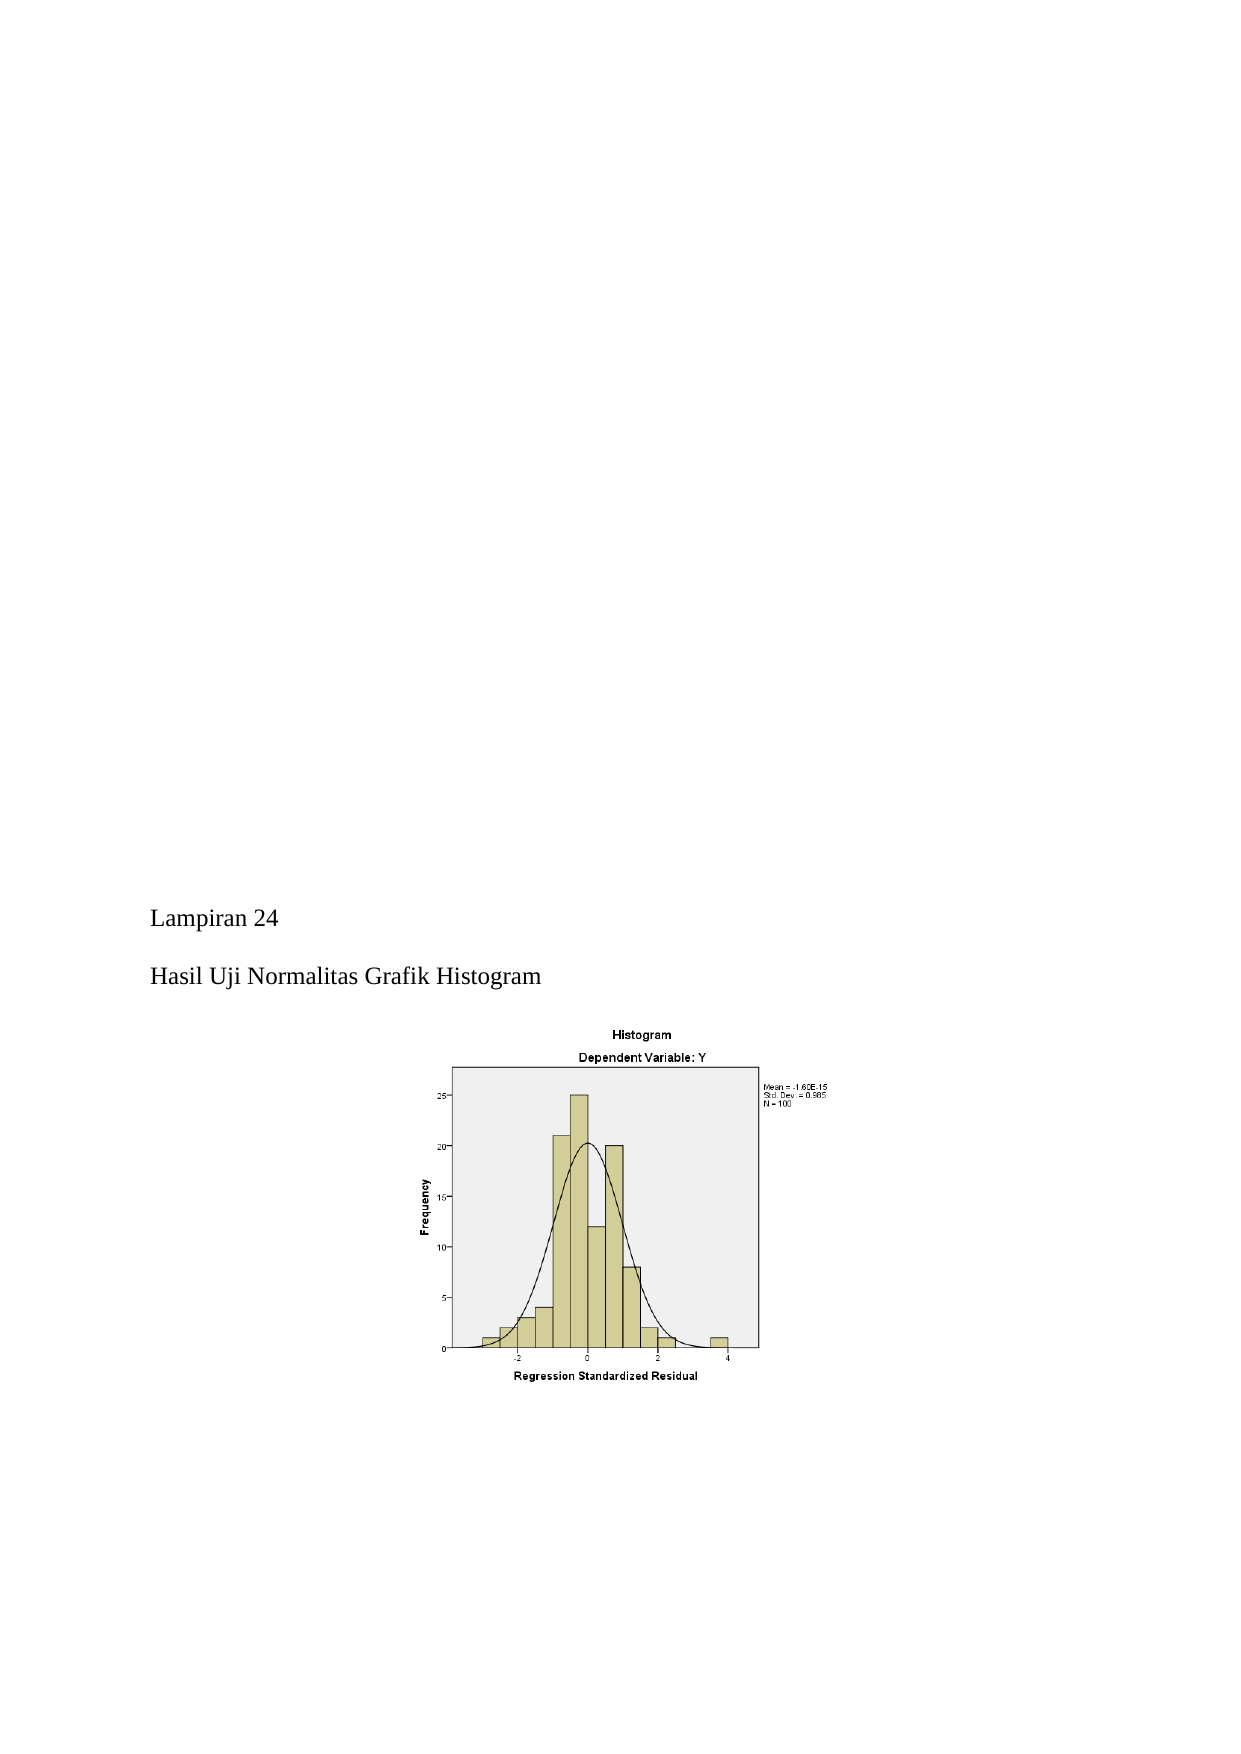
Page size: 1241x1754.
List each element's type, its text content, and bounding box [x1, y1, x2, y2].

text Hasil Uji Normalitas Grafik Histogram [150, 961, 1090, 989]
text Lampiran 24 [150, 903, 1090, 932]
picture [408, 1018, 832, 1392]
